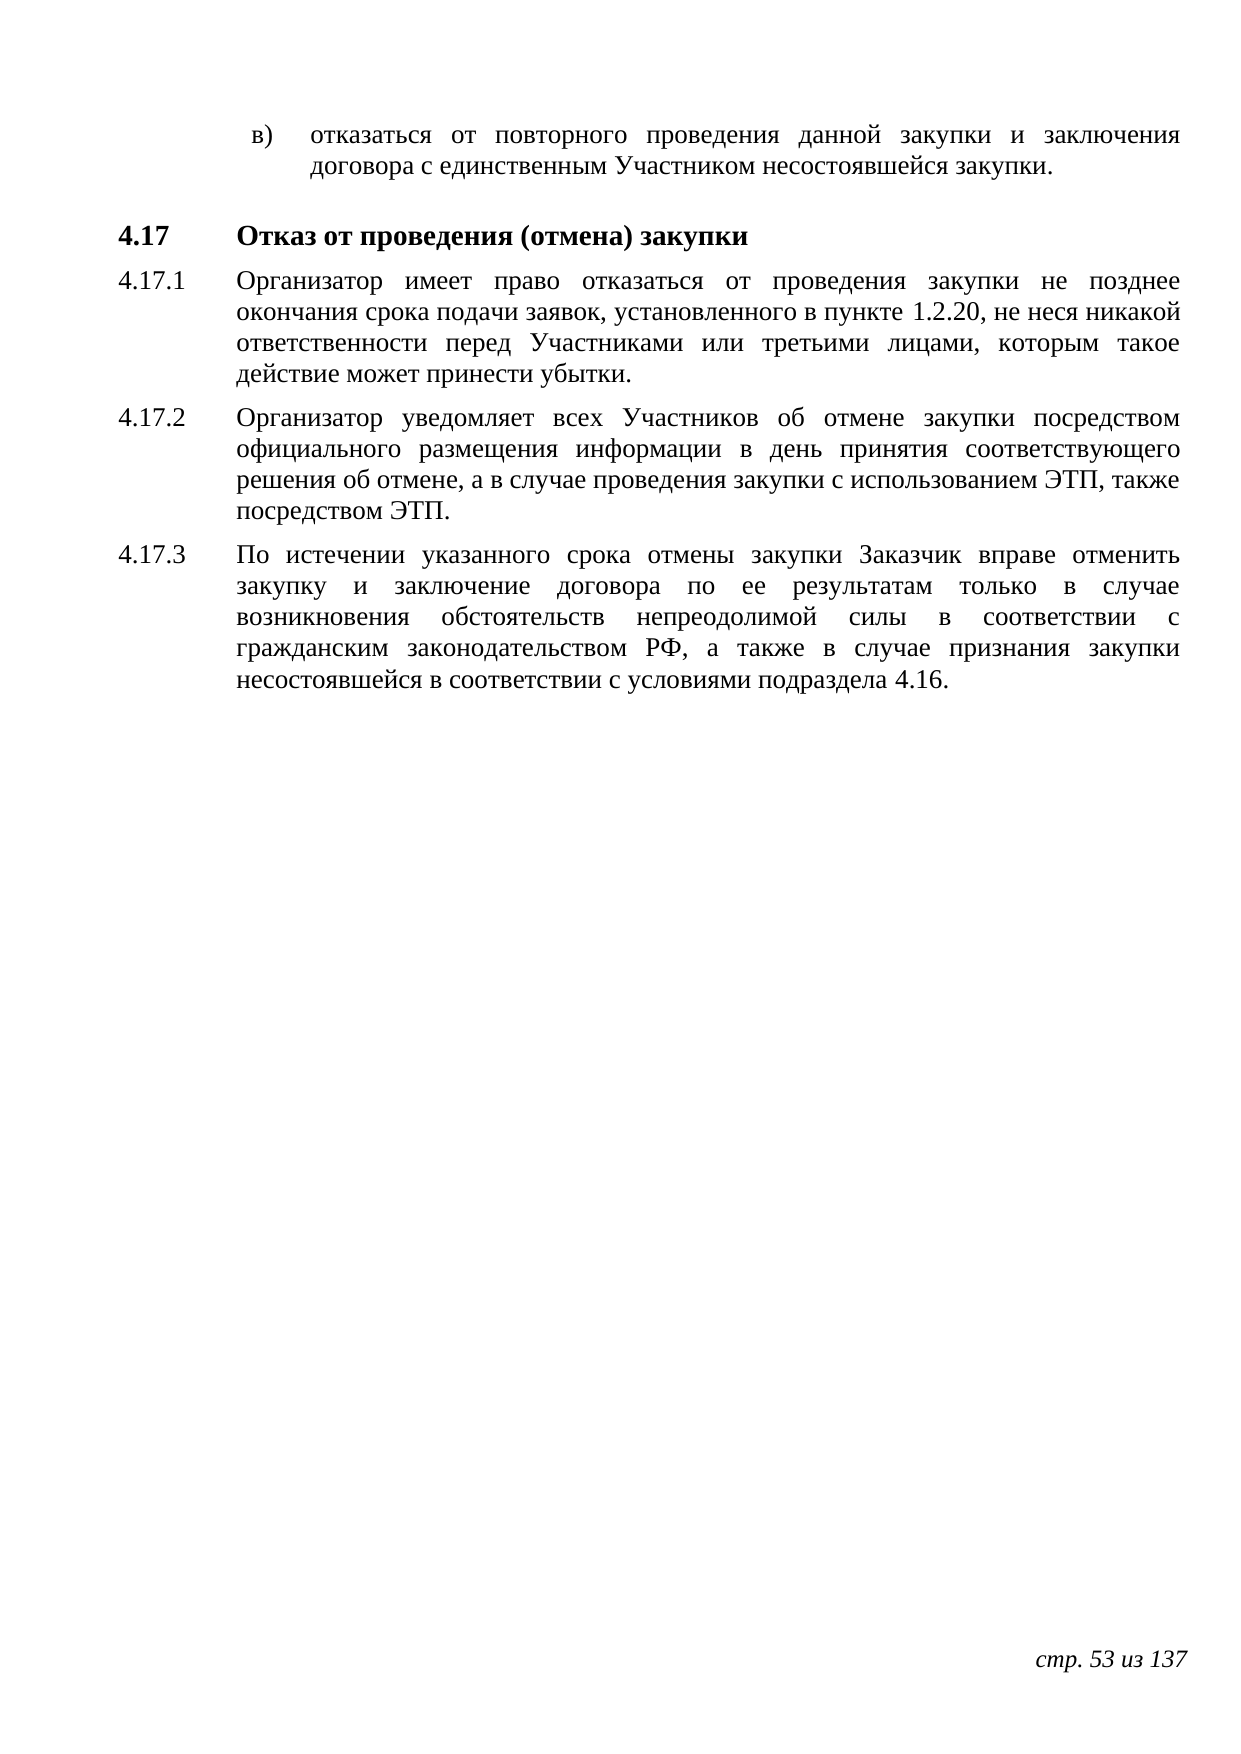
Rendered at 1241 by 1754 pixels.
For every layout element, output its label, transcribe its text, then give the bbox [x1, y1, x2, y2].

text Организатор уведомляет всех Участников об отмене закупки посредством официального размещения информации в день принятия соответствующего решения об отмене, а в случае проведения закупки с использованием ЭТП, также посредством ЭТП. [118, 401, 1181, 526]
subtitle Отказ от проведения (отмена) закупки [118, 218, 1181, 251]
text Организатор имеет право отказаться от проведения закупки не позднее окончания срока подачи заявок, установленного в пункте 1.2.20, не неся никакой ответственности перед Участниками или третьими лицами, которым такое действие может принести убытки. [118, 264, 1181, 388]
text отказаться от повторного проведения данной закупки и заключения договора с единственным Участником несостоявшейся закупки. [251, 118, 1181, 180]
text По истечении указанного срока отмены закупки Заказчик вправе отменить закупку и заключение договора по ее результатам только в случае возникновения обстоятельств непреодолимой силы в соответствии с гражданским законодательством РФ, а также в случае признания закупки несостоявшейся в соответствии с условиями подраздела 4.16. [118, 538, 1181, 694]
